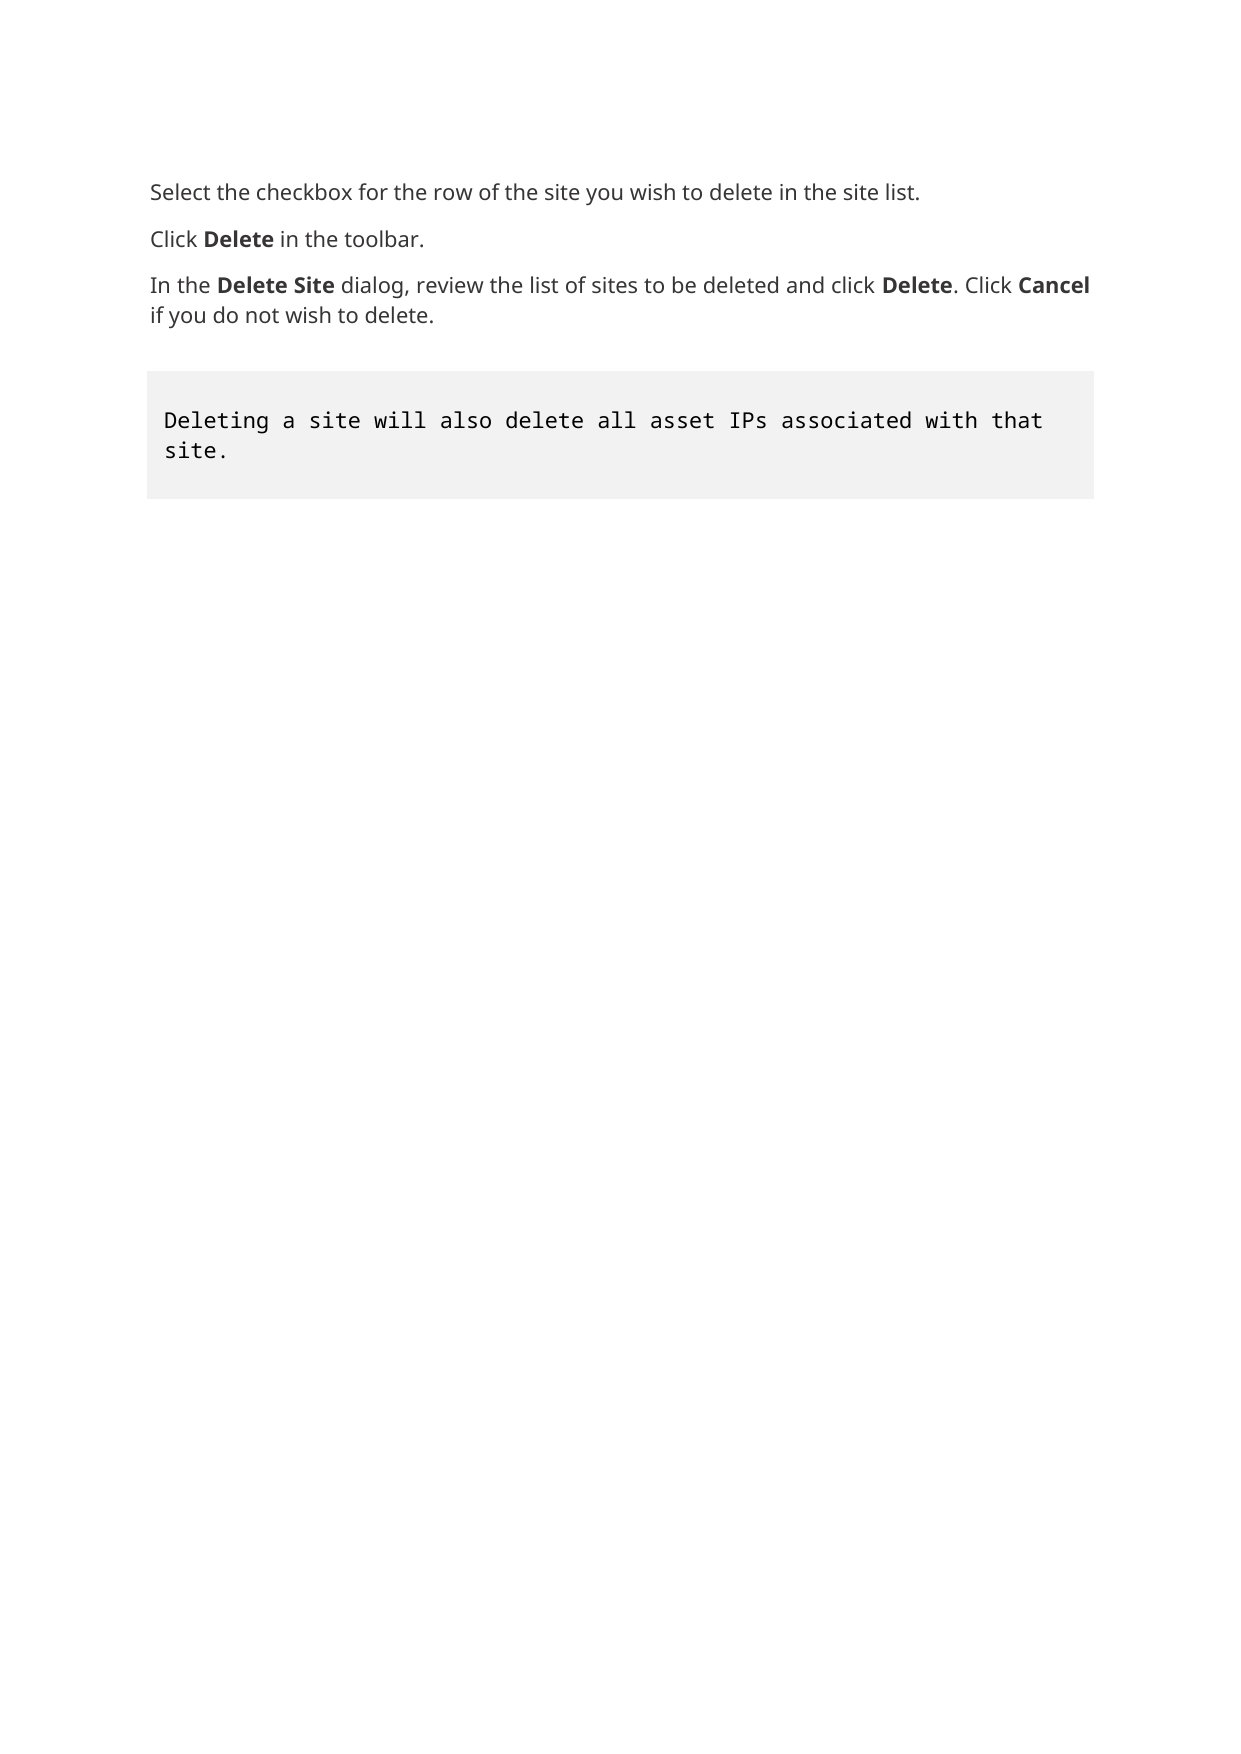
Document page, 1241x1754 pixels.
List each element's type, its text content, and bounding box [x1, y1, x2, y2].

text Click Delete in the toolbar. [150, 224, 1090, 253]
text In the Delete Site dialog, review the list of sites to be deleted and click Delete. Click Cancel if you do not wish to delete. [150, 270, 1090, 330]
text Select the checkbox for the row of the site you wish to delete in the site list. [150, 177, 1090, 207]
text Deleting a site will also delete all asset IPs associated with that site. [148, 373, 1093, 498]
